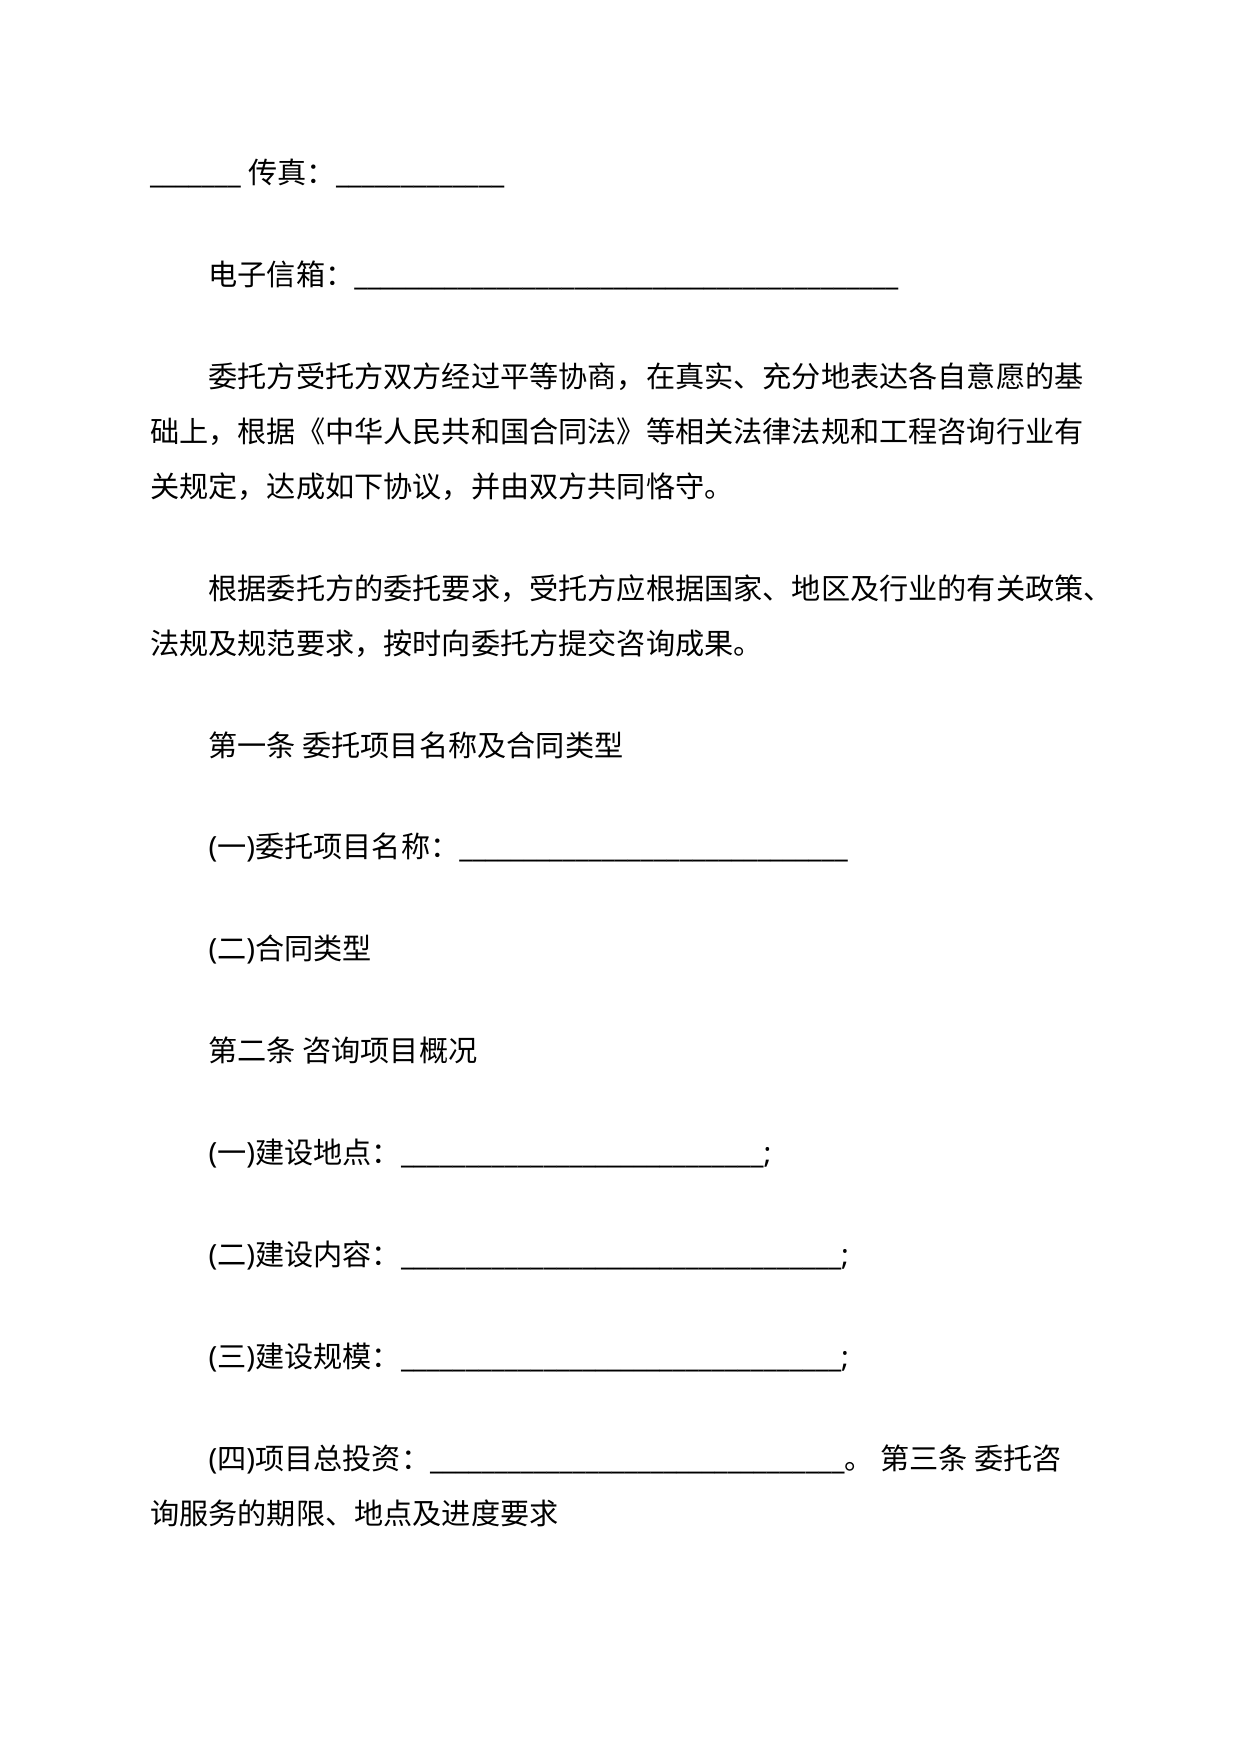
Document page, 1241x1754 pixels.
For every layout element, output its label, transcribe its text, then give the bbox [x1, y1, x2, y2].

text (二)合同类型 [150, 926, 1090, 968]
text (四)项目总投资：________________________________。 第三条 委托咨询服务的期限、地点及进度要求 [150, 1436, 1090, 1533]
text (一)建设地点：____________________________; [150, 1130, 1090, 1172]
text 委托方受托方双方经过平等协商，在真实、充分地表达各自意愿的基础上，根据《中华人民共和国合同法》等相关法律法规和工程咨询行业有关规定，达成如下协议，并由双方共同恪守。 [150, 354, 1090, 506]
text 第二条 咨询项目概况 [150, 1028, 1090, 1070]
text (一)委托项目名称：______________________________ [150, 824, 1090, 866]
text 第一条 委托项目名称及合同类型 [150, 722, 1090, 764]
text (二)建设内容：__________________________________; [150, 1232, 1090, 1274]
text (三)建设规模：__________________________________; [150, 1334, 1090, 1376]
text 电子信箱：__________________________________________ [150, 252, 1090, 294]
text 根据委托方的委托要求，受托方应根据国家、地区及行业的有关政策、法规及规范要求，按时向委托方提交咨询成果。 [150, 566, 1090, 663]
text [150, 150, 1090, 192]
